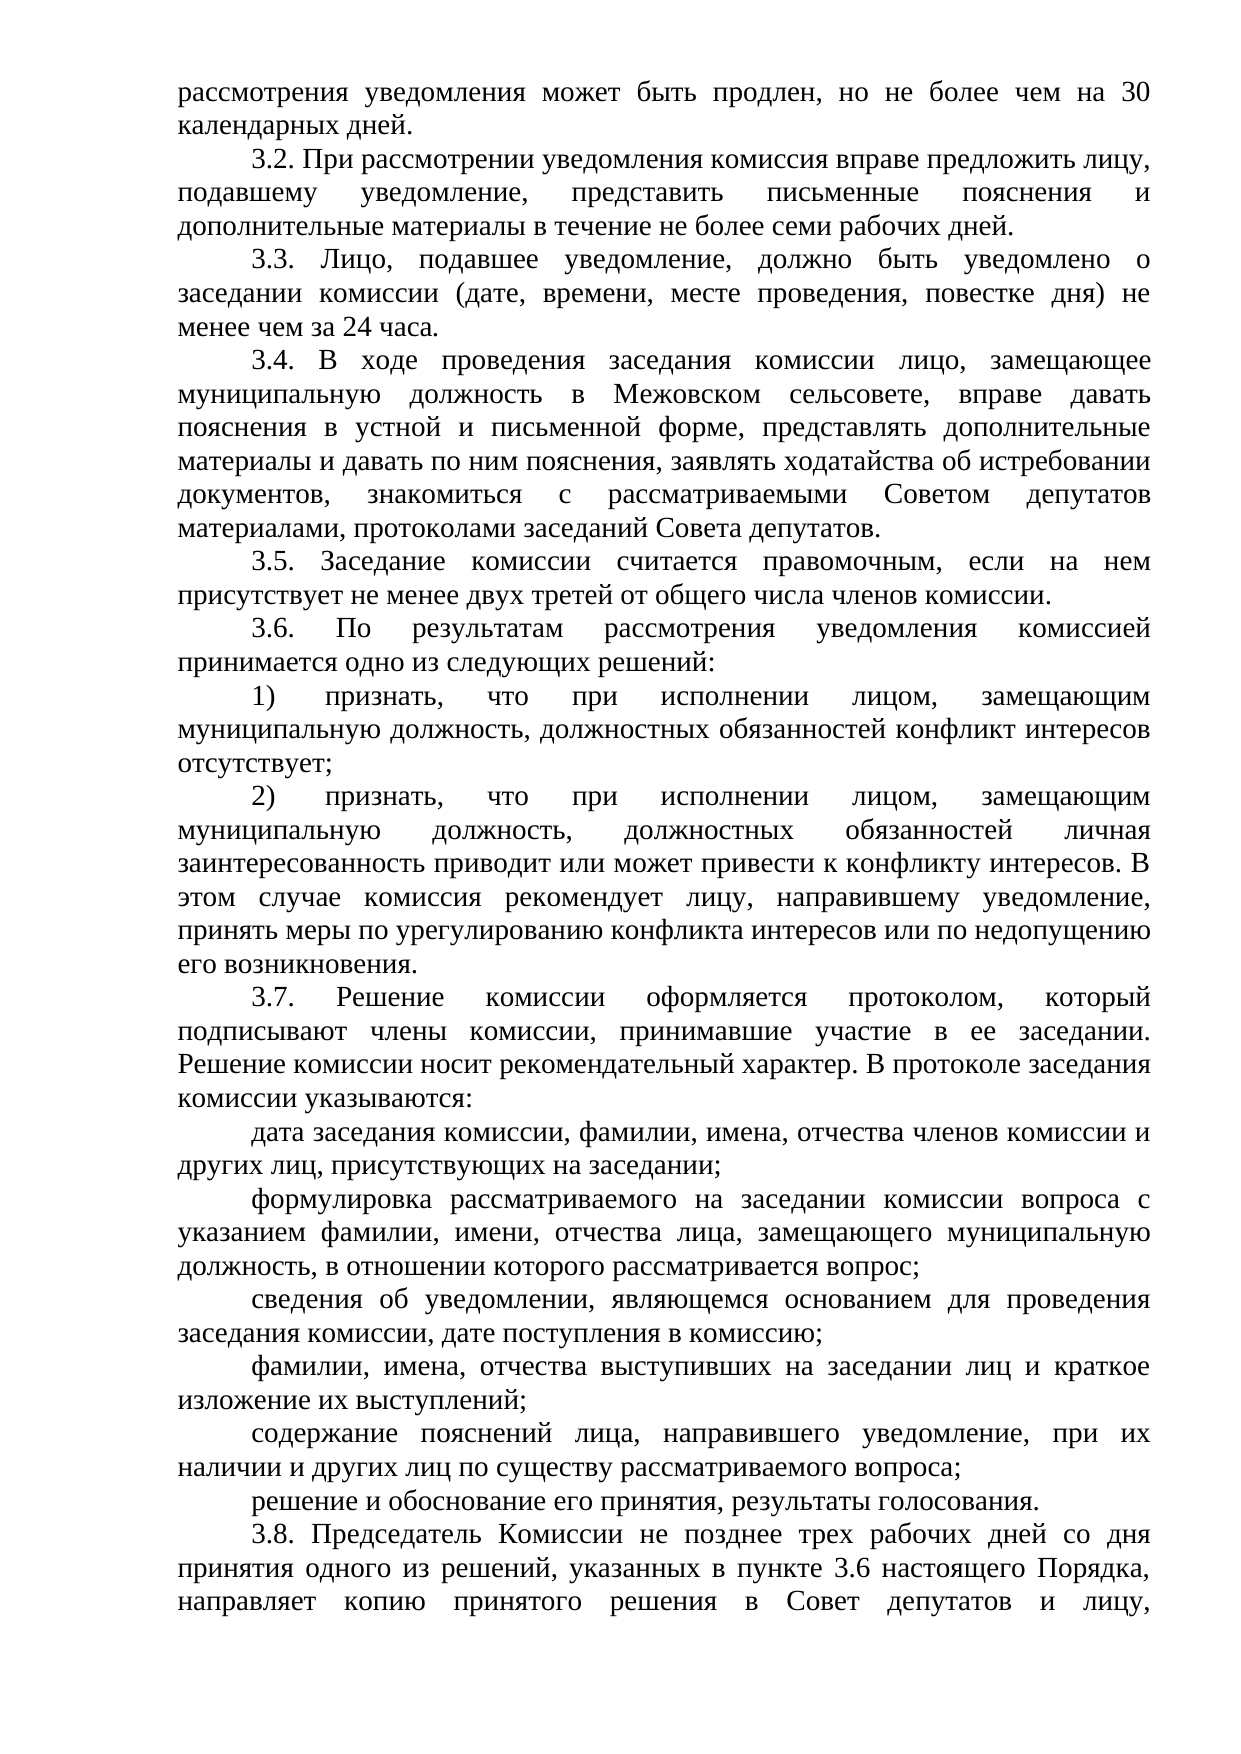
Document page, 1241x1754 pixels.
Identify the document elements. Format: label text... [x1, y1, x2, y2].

text формулировка рассматриваемого на заседании комиссии вопроса с указанием фамилии, имени, отчества лица, замещающего муниципальную должность, в отношении которого рассматривается вопрос; [177, 1181, 1152, 1281]
text сведения об уведомлении, являющемся основанием для проведения заседания комиссии, дате поступления в комиссию; [177, 1281, 1152, 1348]
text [177, 74, 1152, 141]
list признать, что при исполнении лицом, замещающим муниципальную должность, должностных обязанностей конфликт интересов отсутствует; [177, 678, 1152, 778]
list признать, что при исполнении лицом, замещающим муниципальную должность, должностных обязанностей личная заинтересованность приводит или может привести к конфликту интересов. В этом случае комиссия рекомендует лицу, направившему уведомление, принять меры по урегулированию конфликта интересов или по недопущению его возникновения. [177, 778, 1152, 979]
text 3.7. Решение комиссии оформляется протоколом, который подписывают члены комиссии, принимавшие участие в ее заседании. Решение комиссии носит рекомендательный характер. В протоколе заседания комиссии указываются: [177, 979, 1152, 1114]
text 3.5. Заседание комиссии считается правомочным, если на нем присутствует не менее двух третей от общего числа членов комиссии. [177, 543, 1152, 611]
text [177, 1516, 1152, 1617]
text 3.4. В ходе проведения заседания комиссии лицо, замещающее муниципальную должность в Межовском сельсовете, вправе давать пояснения в устной и письменной форме, представлять дополнительные материалы и давать по ним пояснения, заявлять ходатайства об истребовании документов, знакомиться с рассматриваемыми Советом депутатов материалами, протоколами заседаний Совета депутатов. [177, 342, 1152, 543]
text содержание пояснений лица, направившего уведомление, при их наличии и других лиц по существу рассматриваемого вопроса; [177, 1416, 1152, 1483]
text 3.3. Лицо, подавшее уведомление, должно быть уведомлено о заседании комиссии (дате, времени, месте проведения, повестке дня) не менее чем за 24 часа. [177, 242, 1152, 342]
text решение и обоснование его принятия, результаты голосования. [177, 1483, 1152, 1516]
text 3.2. При рассмотрении уведомления комиссия вправе предложить лицу, подавшему уведомление, представить письменные пояснения и дополнительные материалы в течение не более семи рабочих дней. [177, 141, 1152, 242]
text 3.6. По результатам рассмотрения уведомления комиссией принимается одно из следующих решений: [177, 611, 1152, 678]
text дата заседания комиссии, фамилии, имена, отчества членов комиссии и других лиц, присутствующих на заседании; [177, 1114, 1152, 1181]
text фамилии, имена, отчества выступивших на заседании лиц и краткое изложение их выступлений; [177, 1348, 1152, 1416]
